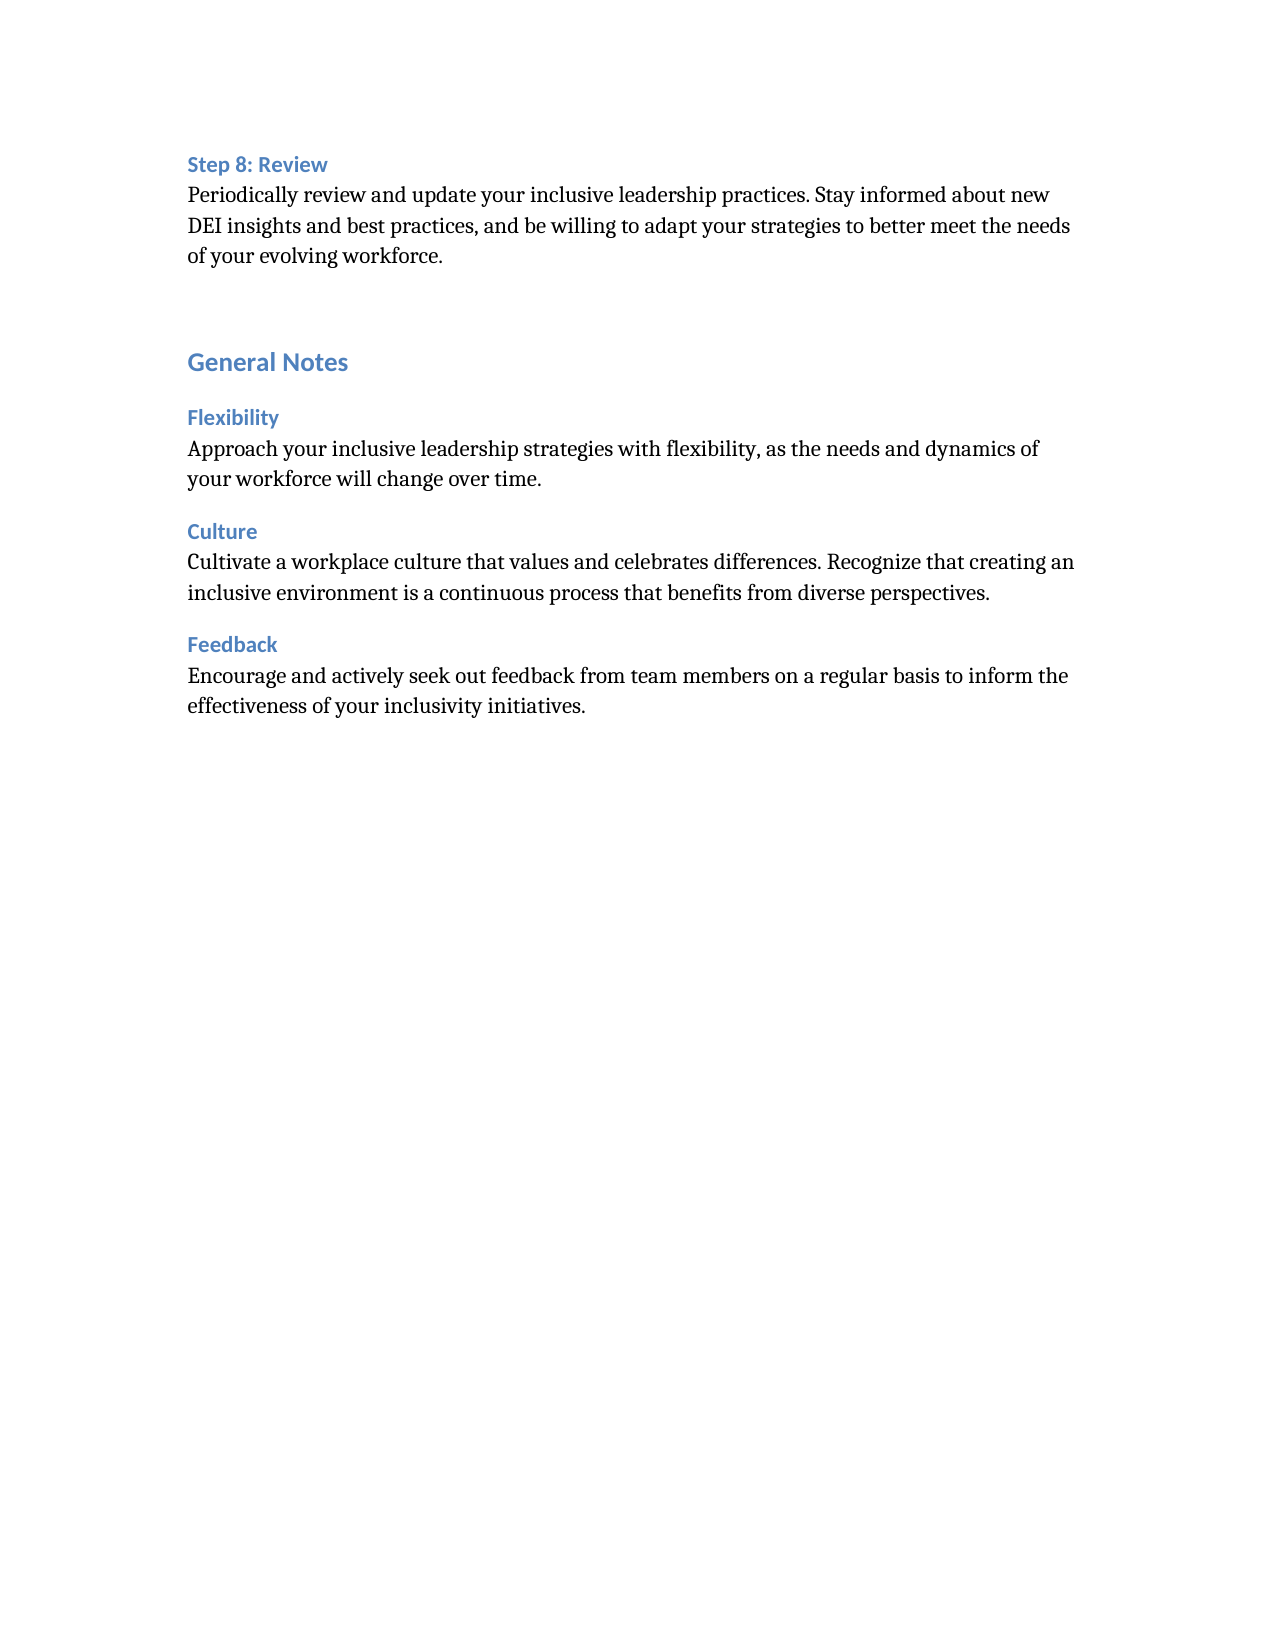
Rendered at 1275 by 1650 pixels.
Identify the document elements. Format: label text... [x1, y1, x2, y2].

subtitle General Notes [187, 345, 1087, 378]
subtitle Step 8: Review [187, 150, 1087, 178]
text Encourage and actively seek out feedback from team members on a regular basis to inform the effectiveness of your inclusivity initiatives. [187, 662, 1087, 719]
text Periodically review and update your inclusive leadership practices. Stay informed about new DEI insights and best practices, and be willing to adapt your strategies to better meet the needs of your evolving workforce. [187, 182, 1087, 269]
subtitle Flexibility [187, 403, 1087, 431]
text Approach your inclusive leadership strategies with flexibility, as the needs and dynamics of your workforce will change over time. [187, 436, 1087, 492]
subtitle Feedback [187, 630, 1087, 658]
text Cultivate a workplace culture that values and celebrates differences. Recognize that creating an inclusive environment is a continuous process that benefits from diverse perspectives. [187, 549, 1087, 606]
subtitle Culture [187, 517, 1087, 545]
